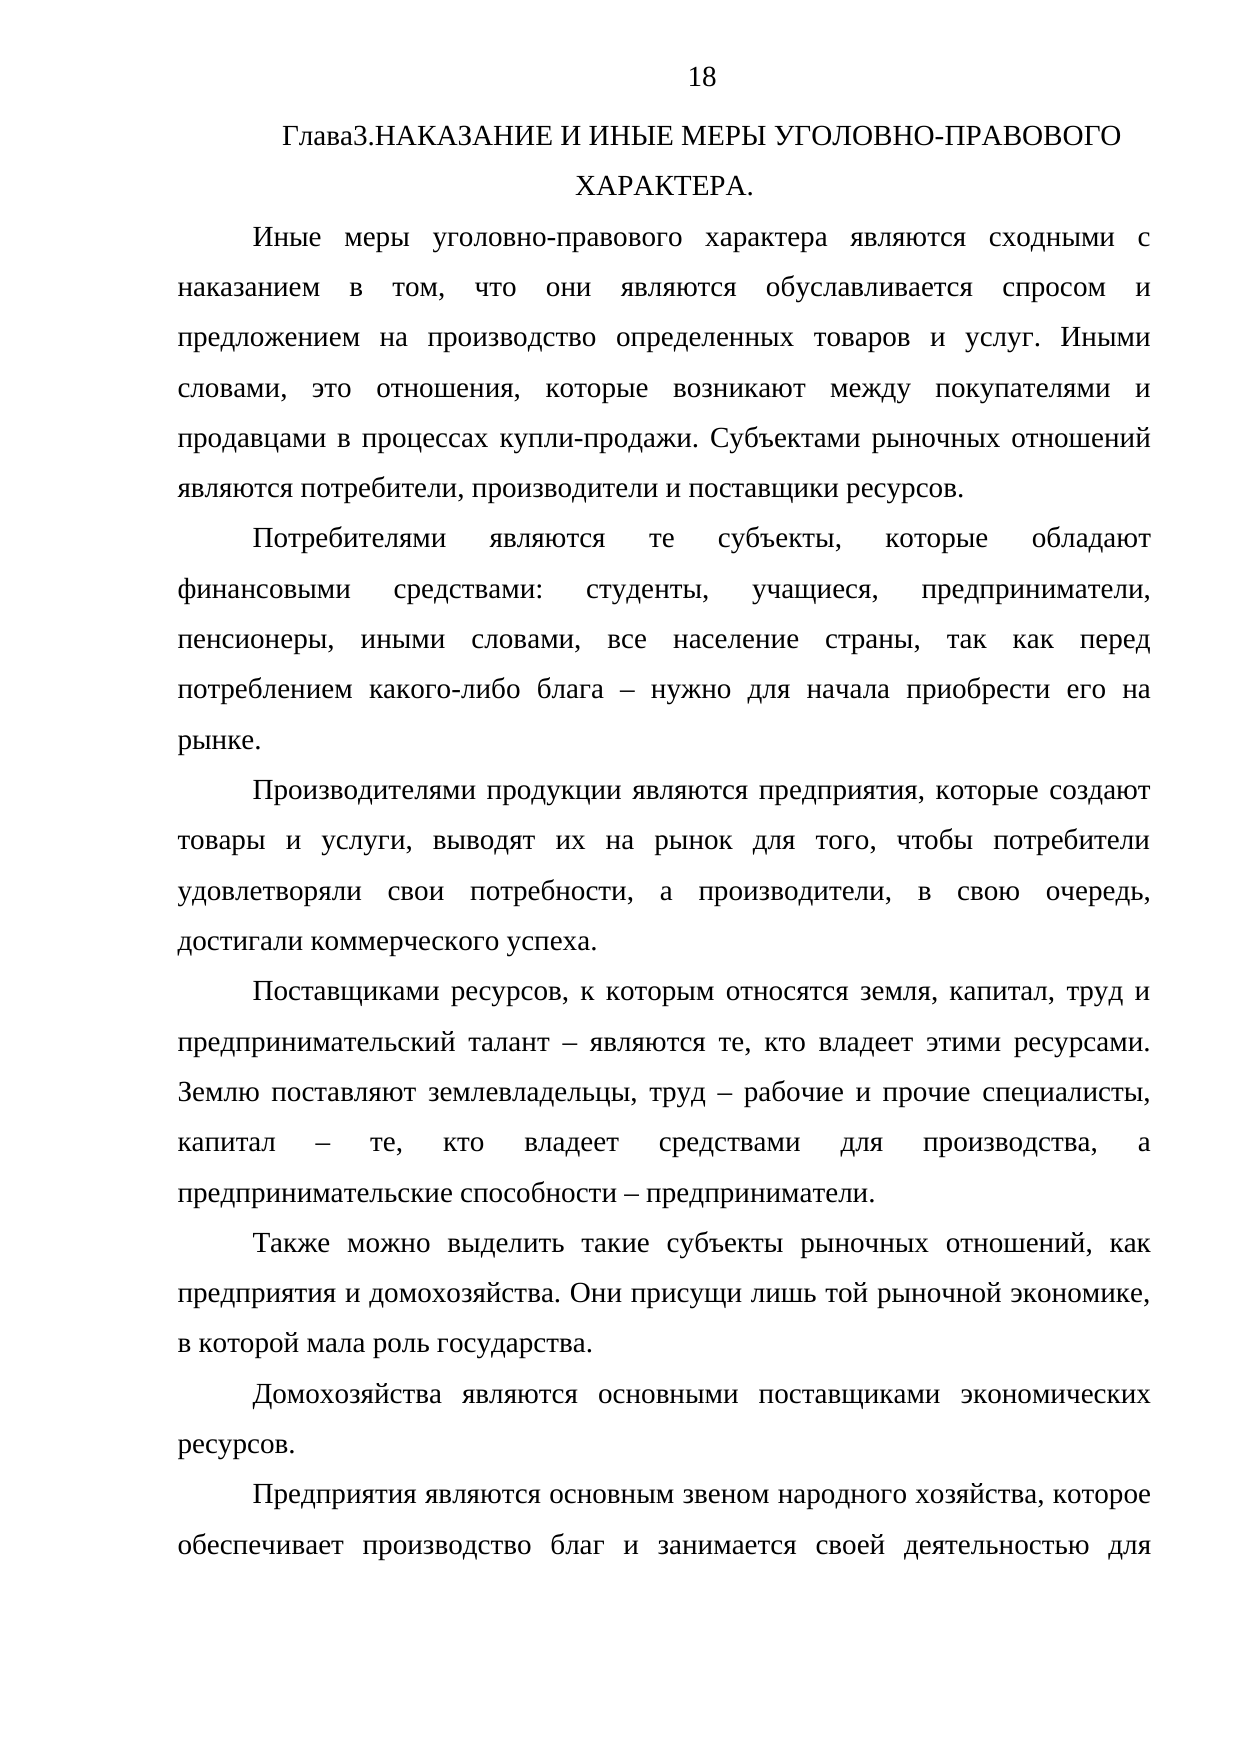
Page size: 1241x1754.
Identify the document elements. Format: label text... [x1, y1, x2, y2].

text Глава3.НАКАЗАНИЕ И ИНЫЕ МЕРЫ УГОЛОВНО-ПРАВОВОГО ХАРАКТЕРА. [177, 118, 1152, 202]
text Также можно выделить такие субъекты рыночных отношений, как предприятия и домохозяйства. Они присущи лишь той рыночной экономике, в которой мала роль государства. [177, 1225, 1152, 1359]
text Производителями продукции являются предприятия, которые создают товары и услуги, выводят их на рынок для того, чтобы потребители удовлетворяли свои потребности, а производители, в свою очередь, достигали коммерческого успеха. [177, 772, 1152, 957]
text Потребителями являются те субъекты, которые обладают финансовыми средствами: студенты, учащиеся, предприниматели, пенсионеры, иными словами, все население страны, так как перед потреблением какого-либо блага – нужно для начала приобрести его на рынке. [177, 521, 1152, 755]
text Домохозяйства являются основными поставщиками экономических ресурсов. [177, 1376, 1152, 1460]
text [177, 1477, 1152, 1560]
text Поставщиками ресурсов, к которым относятся земля, капитал, труд и предпринимательский талант – являются те, кто владеет этими ресурсами. Землю поставляют землевладельцы, труд – рабочие и прочие специалисты, капитал – те, кто владеет средствами для производства, а предпринимательские способности – предприниматели. [177, 973, 1152, 1208]
text Иные меры уголовно-правового характера являются сходными с наказанием в том, что они являются обуславливается спросом и предложением на производство определенных товаров и услуг. Иными словами, это отношения, которые возникают между покупателями и продавцами в процессах купли-продажи. Субъектами рыночных отношений являются потребители, производители и поставщики ресурсов. [177, 219, 1152, 504]
